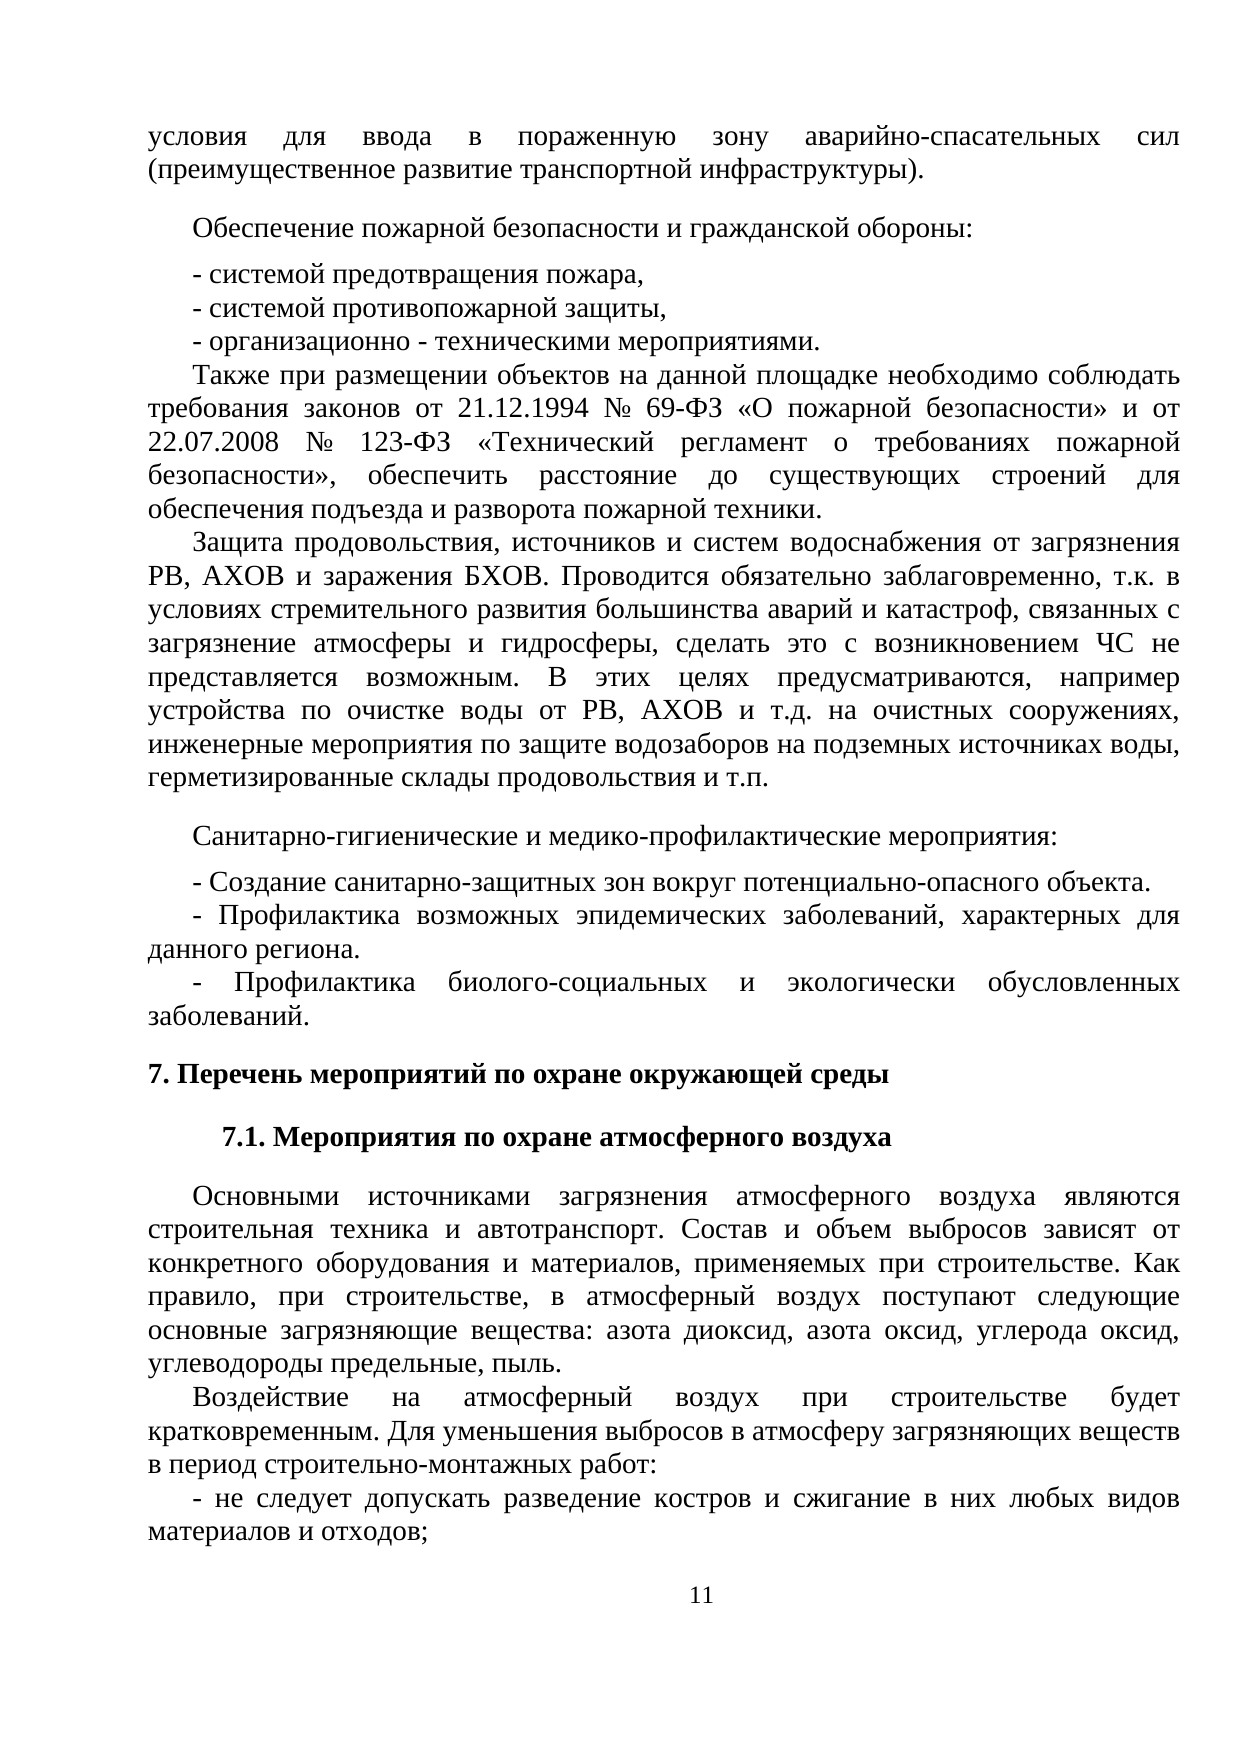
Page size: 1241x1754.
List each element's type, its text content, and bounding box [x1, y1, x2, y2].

text Защита продовольствия, источников и систем водоснабжения от загрязнения РВ, АХОВ и заражения БХОВ. Проводится обязательно заблаговременно, т.к. в условиях стремительного развития большинства аварий и катастроф, связанных с загрязнение атмосферы и гидросферы, сделать это с возникновением ЧС не представляется возможным. В этих целях предусматриваются, например устройства по очистке воды от РВ, АХОВ и т.д. на очистных сооружениях, инженерные мероприятия по защите водозаборов на подземных источниках воды, герметизированные склады продовольствия и т.п. [148, 524, 1181, 793]
text - организационно - техническими мероприятиями. [148, 323, 1181, 357]
text - Профилактика биолого-социальных и экологически обусловленных заболеваний. [148, 964, 1181, 1032]
text - Профилактика возможных эпидемических заболеваний, характерных для данного региона. [148, 897, 1181, 964]
text Санитарно-гигиенические и медико-профилактические мероприятия: [148, 818, 1181, 851]
text - системой противопожарной защиты, [148, 290, 1181, 323]
subtitle 7.1. Мероприятия по охране атмосферного воздуха [148, 1119, 1181, 1153]
text - не следует допускать разведение костров и сжигание в них любых видов материалов и отходов; [148, 1480, 1181, 1547]
text Воздействие на атмосферный воздух при строительстве будет кратковременным. Для уменьшения выбросов в атмосферу загрязняющих веществ в период строительно-монтажных работ: [148, 1379, 1181, 1480]
text - Создание санитарно-защитных зон вокруг потенциально-опасного объекта. [148, 864, 1181, 897]
text Обеспечение пожарной безопасности и гражданской обороны: [148, 210, 1181, 244]
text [148, 118, 1181, 185]
subtitle 7. Перечень мероприятий по охране окружающей среды [148, 1057, 1181, 1090]
text Также при размещении объектов на данной площадке необходимо соблюдать требования законов от 21.12.1994 № 69-ФЗ «О пожарной безопасности» и от 22.07.2008 № 123-ФЗ «Технический регламент о требованиях пожарной безопасности», обеспечить расстояние до существующих строений для обеспечения подъезда и разворота пожарной техники. [148, 357, 1181, 524]
text Основными источниками загрязнения атмосферного воздуха являются строительная техника и автотранспорт. Состав и объем выбросов зависят от конкретного оборудования и материалов, применяемых при строительстве. Как правило, при строительстве, в атмосферный воздух поступают следующие основные загрязняющие вещества: азота диоксид, азота оксид, углерода оксид, углеводороды предельные, пыль. [148, 1178, 1181, 1379]
text - системой предотвращения пожара, [148, 256, 1181, 290]
